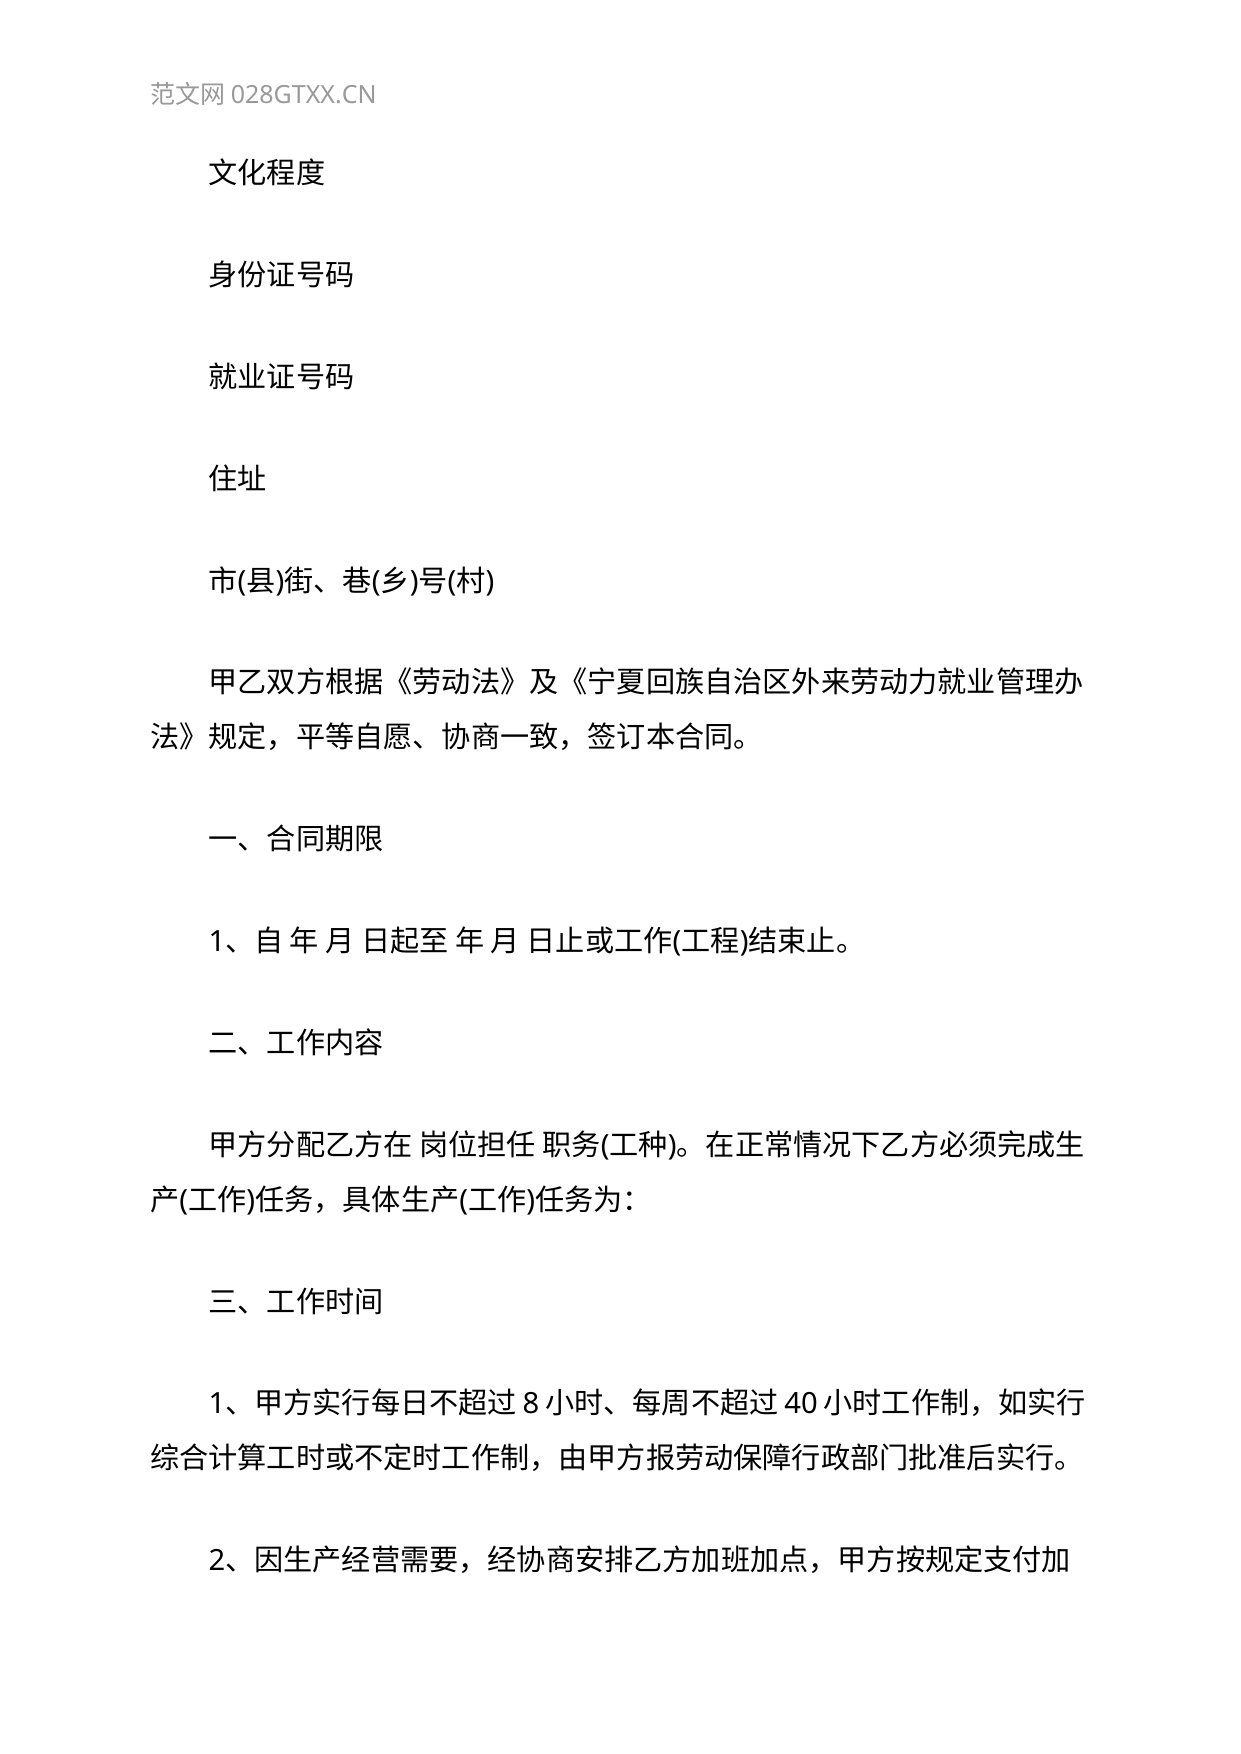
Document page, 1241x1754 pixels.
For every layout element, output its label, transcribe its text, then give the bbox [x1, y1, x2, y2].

text 1、自 年 月 日起至 年 月 日止或工作(工程)结束止。 [150, 917, 1090, 960]
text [150, 1537, 1090, 1579]
text 住址 [150, 455, 1090, 498]
text 1、甲方实行每日不超过8小时、每周不超过40小时工作制，如实行综合计算工时或不定时工作制，由甲方报劳动保障行政部门批准后实行。 [150, 1380, 1090, 1477]
text 二、工作内容 [150, 1019, 1090, 1062]
text 一、合同期限 [150, 816, 1090, 858]
text 身份证号码 [150, 252, 1090, 294]
text 文化程度 [150, 150, 1090, 192]
text 就业证号码 [150, 353, 1090, 396]
text 甲方分配乙方在 岗位担任 职务(工种)。在正常情况下乙方必须完成生产(工作)任务，具体生产(工作)任务为： [150, 1121, 1090, 1219]
text 甲乙双方根据《劳动法》及《宁夏回族自治区外来劳动力就业管理办法》规定，平等自愿、协商一致，签订本合同。 [150, 659, 1090, 756]
text 市(县)街、巷(乡)号(村) [150, 557, 1090, 599]
text 三、工作时间 [150, 1278, 1090, 1321]
